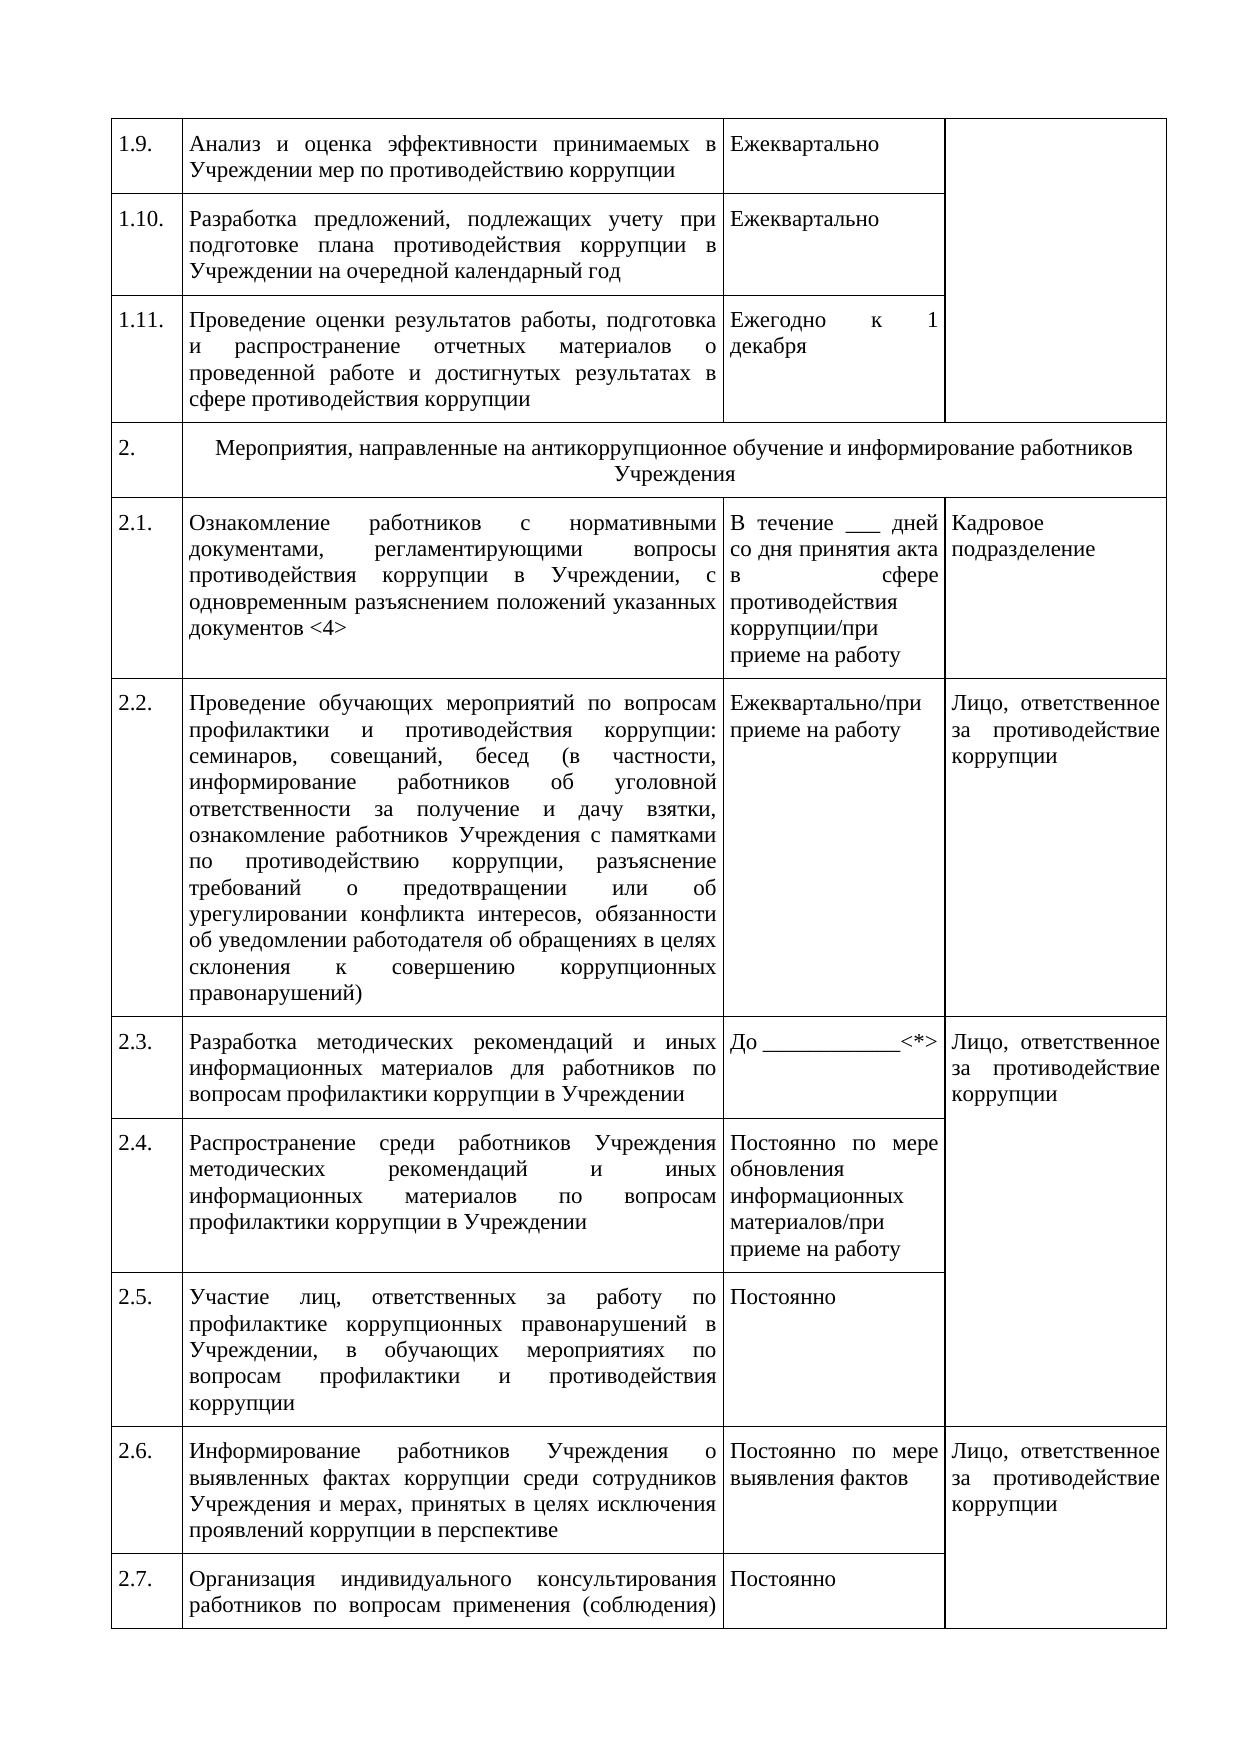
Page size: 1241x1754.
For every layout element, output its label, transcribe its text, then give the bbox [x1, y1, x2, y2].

table_cell 2.5. [112, 1273, 182, 1426]
table_cell 2.4. [112, 1119, 182, 1272]
table_cell До ____________<*> [724, 1017, 944, 1117]
table_cell Постоянно по мере выявления фактов [724, 1427, 944, 1553]
table_cell Кадровое подразделение [946, 498, 1166, 678]
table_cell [183, 1554, 723, 1628]
table_cell Ежегодно к 1 декабря [724, 296, 944, 422]
table_cell 2.1. [112, 498, 182, 678]
table_cell Проведение обучающих мероприятий по вопросам профилактики и противодействия коррупции: семинаров, совещаний, бесед (в частности, информирование работников об уголовной ответственности за получение и дачу взятки, ознакомление работников Учреждения с памятками по противодействию коррупции, разъяснение требований о предотвращении или об урегулировании конфликта интересов, обязанности об уведомлении работодателя об обращениях в целях склонения к совершению коррупционных правонарушений) [183, 679, 723, 1016]
table_cell Ежеквартально [724, 194, 944, 294]
table_cell Лицо, ответственное за противодействие коррупции [946, 1427, 1166, 1628]
table_cell Разработка методических рекомендаций и иных информационных материалов для работников по вопросам профилактики коррупции в Учреждении [183, 1017, 723, 1117]
table_cell Информирование работников Учреждения о выявленных фактах коррупции среди сотрудников Учреждения и мерах, принятых в целях исключения проявлений коррупции в перспективе [183, 1427, 723, 1553]
table_cell 2.6. [112, 1427, 182, 1553]
table_cell Участие лиц, ответственных за работу по профилактике коррупционных правонарушений в Учреждении, в обучающих мероприятиях по вопросам профилактики и противодействия коррупции [183, 1273, 723, 1426]
table_cell Лицо, ответственное за противодействие коррупции [946, 1017, 1166, 1426]
table_cell 1.9. [112, 119, 182, 193]
table_cell Постоянно по мере обновления информационных материалов/при приеме на работу [724, 1119, 944, 1272]
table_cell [946, 119, 1166, 422]
table_cell Постоянно [724, 1273, 944, 1426]
table_cell Ознакомление работников с нормативными документами, регламентирующими вопросы противодействия коррупции в Учреждении, с одновременным разъяснением положений указанных документов <4> [183, 498, 723, 678]
table_cell 1.10. [112, 194, 182, 294]
table_cell 2. [112, 423, 182, 497]
table_cell Ежеквартально/при приеме на работу [724, 679, 944, 1016]
table_cell В течение ___ дней со дня принятия акта в сфере противодействия коррупции/при приеме на работу [724, 498, 944, 678]
table_cell Разработка предложений, подлежащих учету при подготовке плана противодействия коррупции в Учреждении на очередной календарный год [183, 194, 723, 294]
table_cell 2.3. [112, 1017, 182, 1117]
table_cell 1.11. [112, 296, 182, 422]
table_cell 2.7. [112, 1554, 182, 1628]
table_cell Ежеквартально [724, 119, 944, 193]
table_cell Проведение оценки результатов работы, подготовка и распространение отчетных материалов о проведенной работе и достигнутых результатах в сфере противодействия коррупции [183, 296, 723, 422]
table_cell Постоянно [724, 1554, 944, 1628]
table_cell Распространение среди работников Учреждения методических рекомендаций и иных информационных материалов по вопросам профилактики коррупции в Учреждении [183, 1119, 723, 1272]
table_cell Мероприятия, направленные на антикоррупционное обучение и информирование работников Учреждения [183, 423, 1166, 497]
table_cell Лицо, ответственное за противодействие коррупции [946, 679, 1166, 1016]
table_cell 2.2. [112, 679, 182, 1016]
table_cell Анализ и оценка эффективности принимаемых в Учреждении мер по противодействию коррупции [183, 119, 723, 193]
